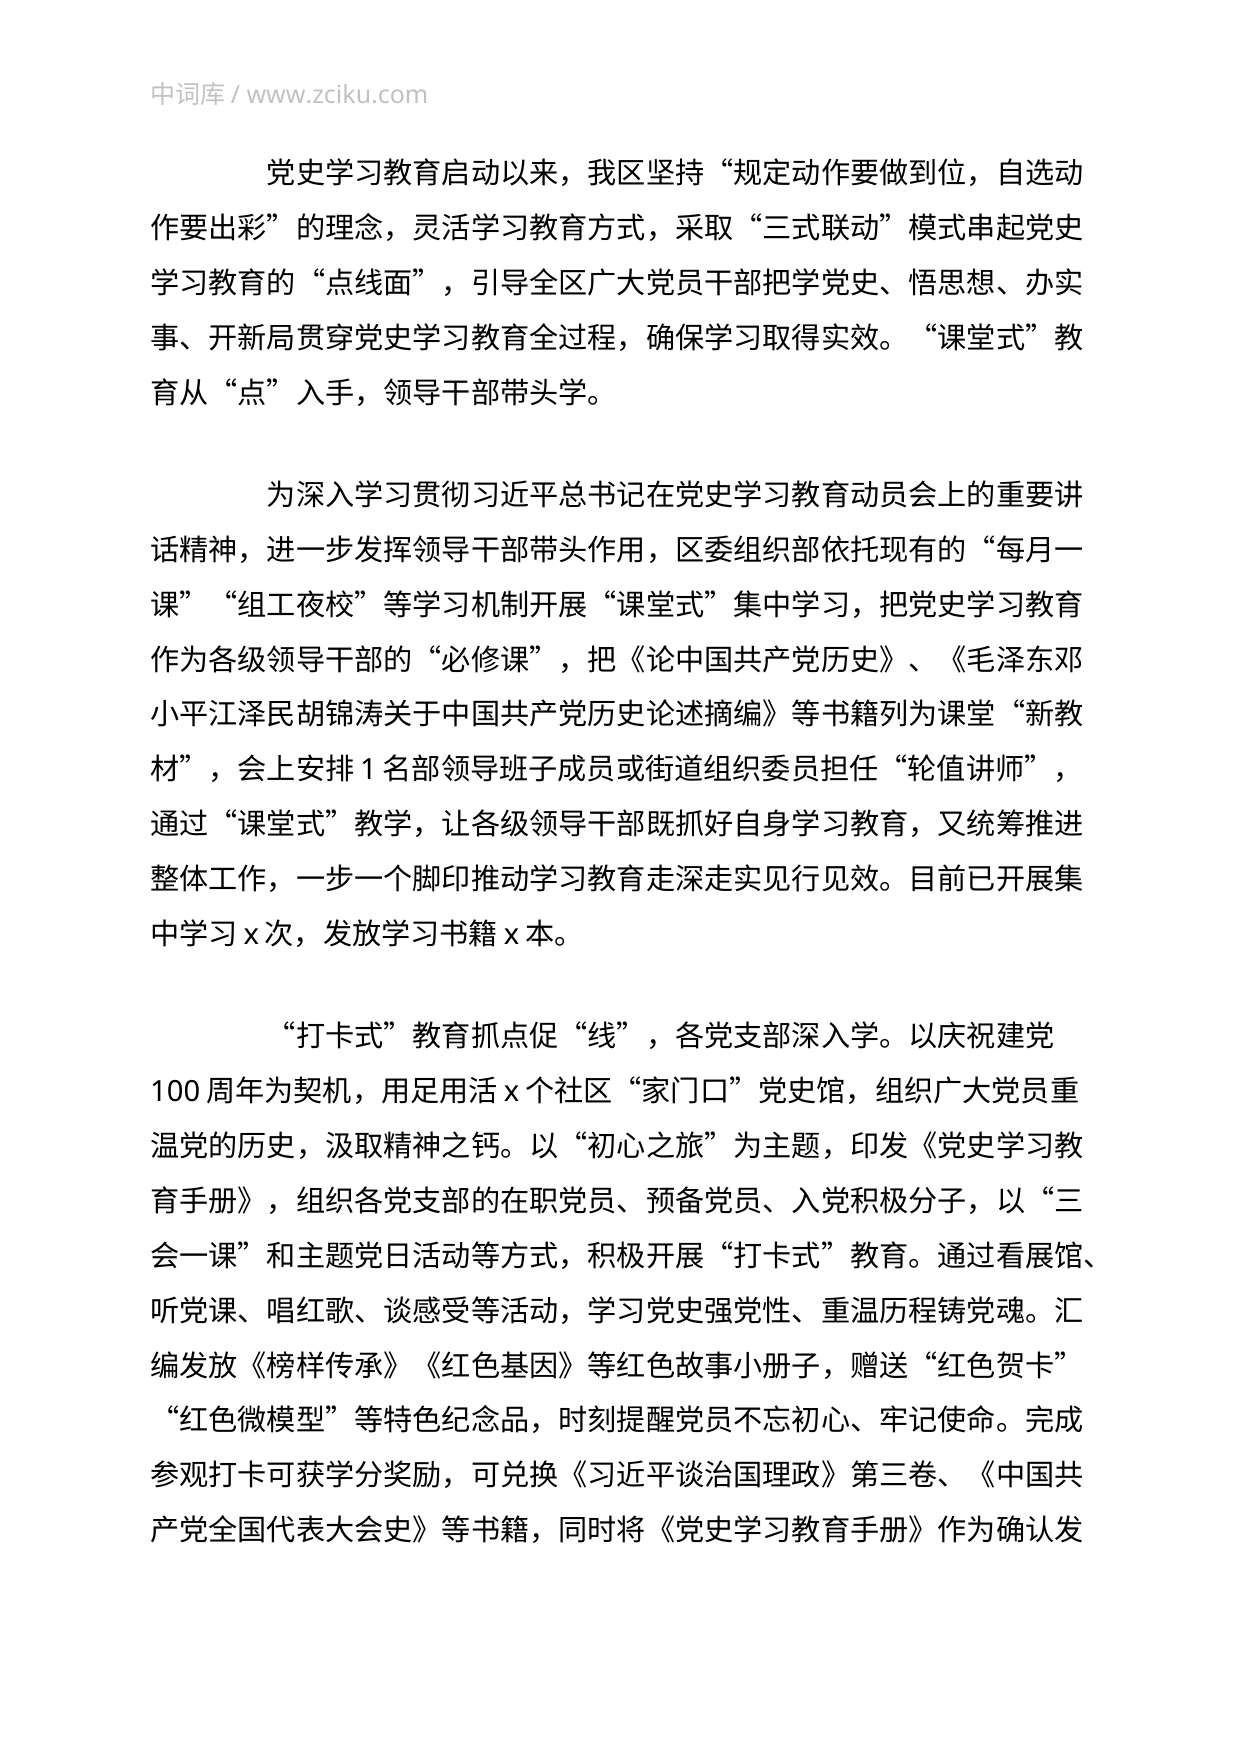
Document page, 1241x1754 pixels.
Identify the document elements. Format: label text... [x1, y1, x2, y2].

text 为深入学习贯彻习近平总书记在党史学习教育动员会上的重要讲话精神，进一步发挥领导干部带头作用，区委组织部依托现有的“每月一课”“组工夜校”等学习机制开展“课堂式”集中学习，把党史学习教育作为各级领导干部的“必修课”，把《论中国共产党历史》、《毛泽东邓小平江泽民胡锦涛关于中国共产党历史论述摘编》等书籍列为课堂“新教材”，会上安排1名部领导班子成员或街道组织委员担任“轮值讲师”，通过“课堂式”教学，让各级领导干部既抓好自身学习教育，又统筹推进整体工作，一步一个脚印推动学习教育走深走实见行见效。目前已开展集中学习x次，发放学习书籍x本。 [150, 471, 1090, 953]
text 党史学习教育启动以来，我区坚持“规定动作要做到位，自选动作要出彩”的理念，灵活学习教育方式，采取“三式联动”模式串起党史学习教育的“点线面”，引导全区广大党员干部把学党史、悟思想、办实事、开新局贯穿党史学习教育全过程，确保学习取得实效。“课堂式”教育从“点”入手，领导干部带头学。 [150, 150, 1090, 412]
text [150, 1013, 1090, 1549]
